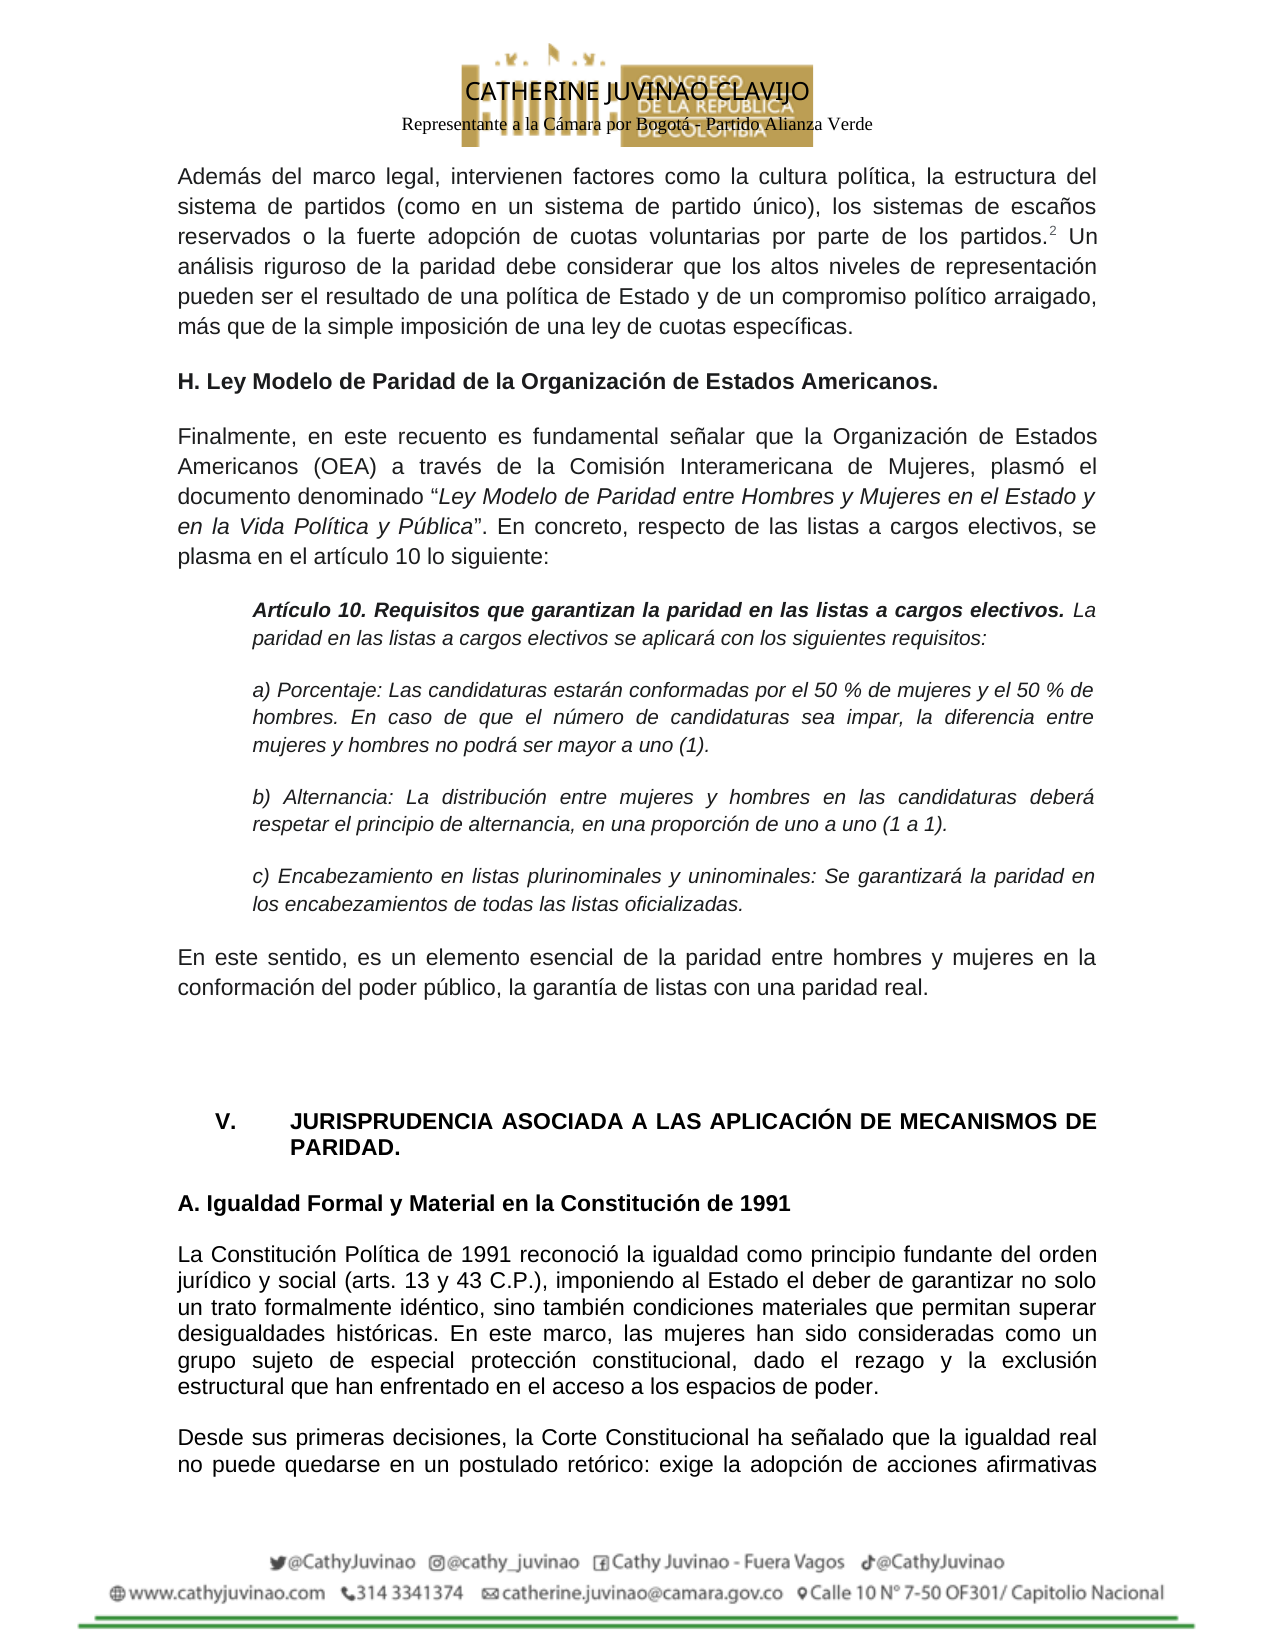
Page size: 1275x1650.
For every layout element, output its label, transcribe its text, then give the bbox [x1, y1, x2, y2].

text b) Alternancia: La distribución entre mujeres y hombres en las candidaturas deberá respetar el principio de alternancia, en una proporción de uno a uno (1 a 1). [252, 785, 1098, 836]
picture [461, 43, 814, 147]
picture [3, 1521, 1272, 1650]
text a) Porcentaje: Las candidaturas estarán conformadas por el 50 % de mujeres y el 50 % de hombres. En caso de que el número de candidaturas sea impar, la diferencia entre mujeres y hombres no podrá ser mayor a uno (1). [252, 678, 1098, 756]
text Finalmente, en este recuento es fundamental señalar que la Organización de Estados Americanos (OEA) a través de la Comisión Interamericana de Mujeres, plasmó el documento denominado “Ley Modelo de Paridad entre Hombres y Mujeres en el Estado y en la Vida Política y Pública”. En concreto, respecto de las listas a cargos electivos, se plasma en el artículo 10 lo siguiente: [177, 423, 1098, 569]
text H. Ley Modelo de Paridad de la Organización de Estados Americanos. [177, 368, 1098, 394]
text La Constitución Política de 1991 reconoció la igualdad como principio fundante del orden jurídico y social (arts. 13 y 43 C.P.), imponiendo al Estado el deber de garantizar no solo un trato formalmente idéntico, sino también condiciones materiales que permitan superar desigualdades históricas. En este marco, las mujeres han sido consideradas como un grupo sujeto de especial protección constitucional, dado el rezago y la exclusión estructural que han enfrentado en el acceso a los espacios de poder. [177, 1241, 1098, 1399]
text Artículo 10. Requisitos que garantizan la paridad en las listas a cargos electivos. La paridad en las listas a cargos electivos se aplicará con los siguientes requisitos: [252, 598, 1098, 649]
list JURISPRUDENCIA ASOCIADA A LAS APLICACIÓN DE MECANISMOS DE PARIDAD. [215, 1108, 1098, 1161]
subtitle A. Igualdad Formal y Material en la Constitución de 1991 [177, 1190, 1098, 1216]
text c) Encabezamiento en listas plurinominales y uninominales: Se garantizará la paridad en los encabezamientos de todas las listas oficializadas. [252, 864, 1098, 916]
text En este sentido, es un elemento esencial de la paridad entre hombres y mujeres en la conformación del poder público, la garantía de listas con una paridad real. [177, 944, 1098, 1000]
